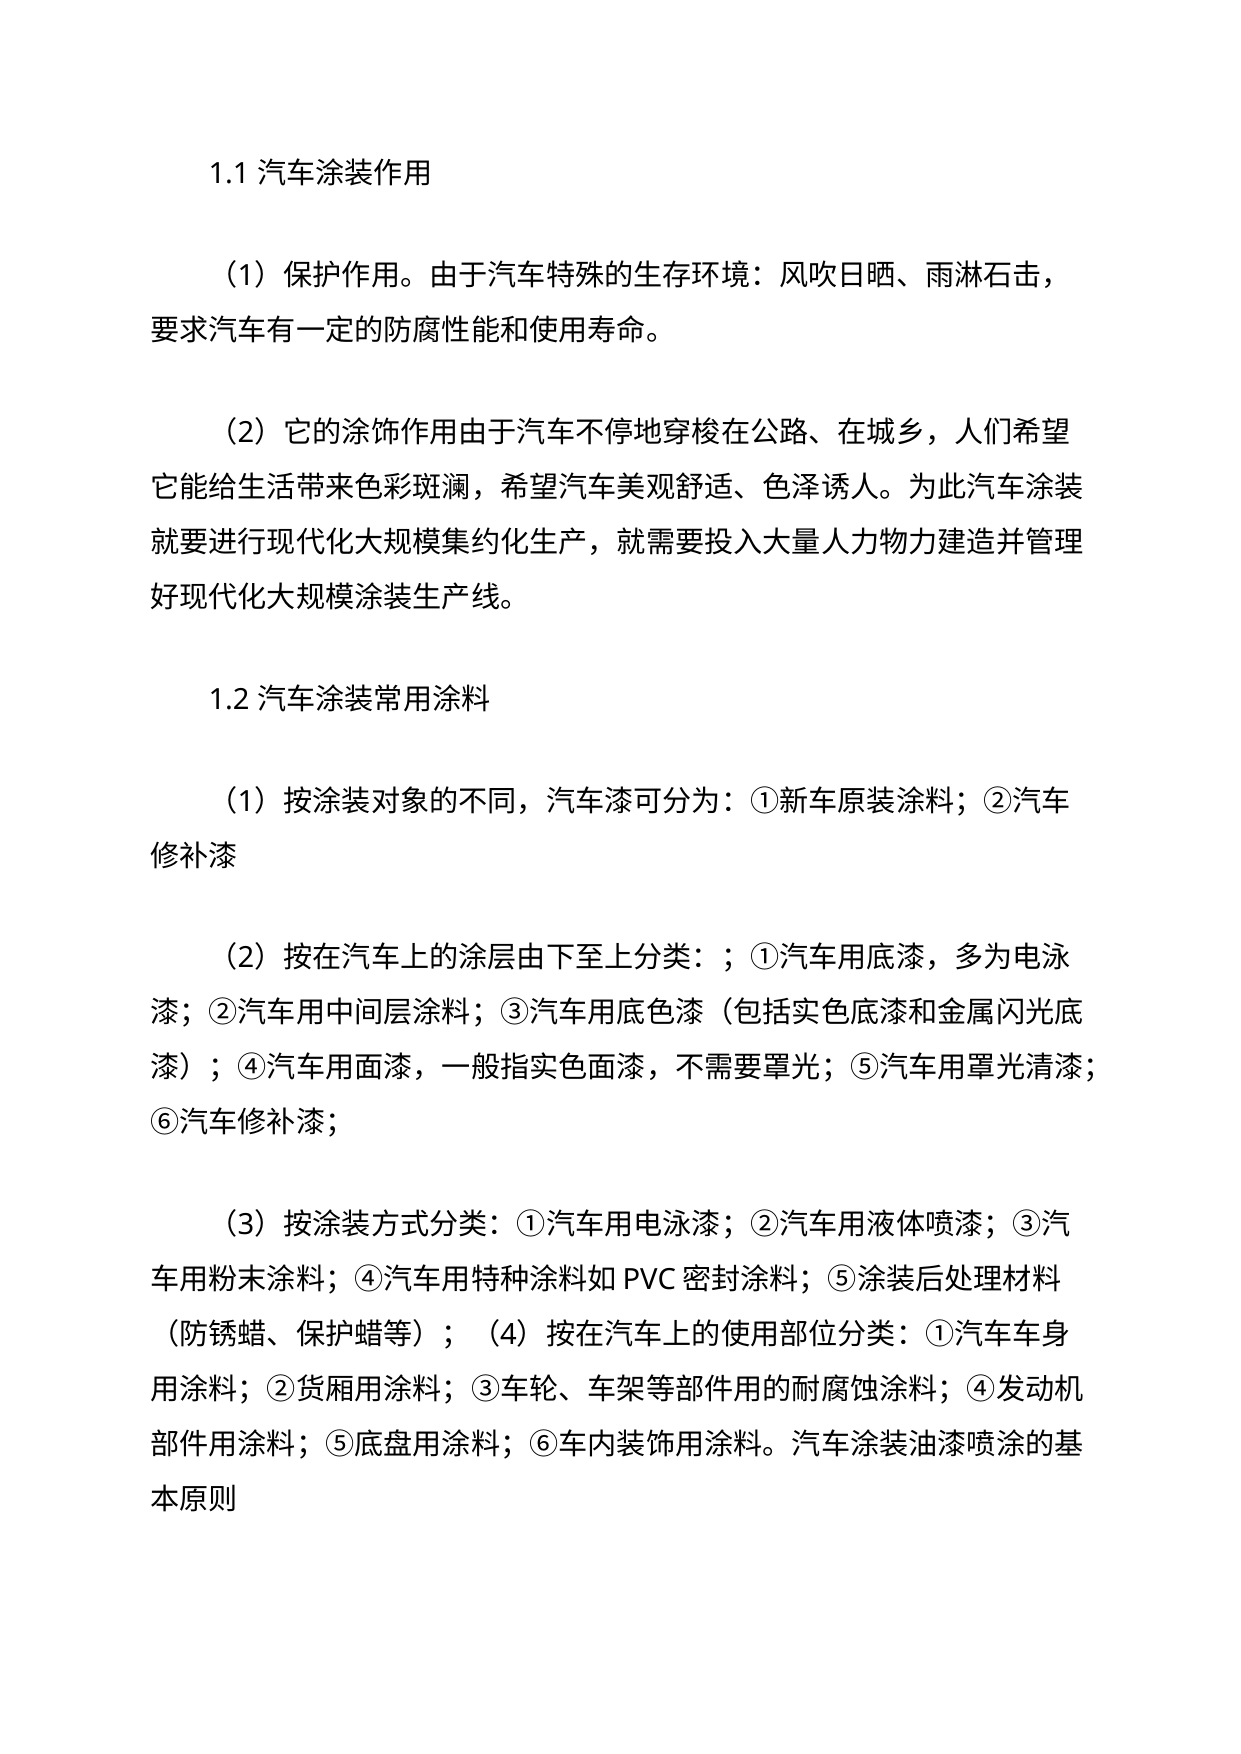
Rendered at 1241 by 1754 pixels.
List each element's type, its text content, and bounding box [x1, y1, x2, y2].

text 1.2 汽车涂装常用涂料 [150, 675, 1090, 718]
text （2）它的涂饰作用由于汽车不停地穿梭在公路、在城乡，人们希望它能给生活带来色彩斑澜，希望汽车美观舒适、色泽诱人。为此汽车涂装就要进行现代化大规模集约化生产，就需要投入大量人力物力建造并管理好现代化大规模涂装生产线。 [150, 409, 1090, 616]
text （1）按涂装对象的不同，汽车漆可分为：①新车原装涂料；②汽车修补漆 [150, 777, 1090, 874]
text （3）按涂装方式分类：①汽车用电泳漆；②汽车用液体喷漆；③汽车用粉末涂料；④汽车用特种涂料如PVC密封涂料；⑤涂装后处理材料（防锈蜡、保护蜡等）；（4）按在汽车上的使用部位分类：①汽车车身用涂料；②货厢用涂料；③车轮、车架等部件用的耐腐蚀涂料；④发动机部件用涂料；⑤底盘用涂料；⑥车内装饰用涂料。汽车涂装油漆喷涂的基本原则 [150, 1201, 1090, 1518]
text 1.1 汽车涂装作用 [150, 150, 1090, 192]
text （2）按在汽车上的涂层由下至上分类：；①汽车用底漆，多为电泳漆；②汽车用中间层涂料；③汽车用底色漆（包括实色底漆和金属闪光底漆）；④汽车用面漆，一般指实色面漆，不需要罩光；⑤汽车用罩光清漆；⑥汽车修补漆； [150, 934, 1090, 1141]
text （1）保护作用。由于汽车特殊的生存环境：风吹日晒、雨淋石击，要求汽车有一定的防腐性能和使用寿命。 [150, 252, 1090, 349]
